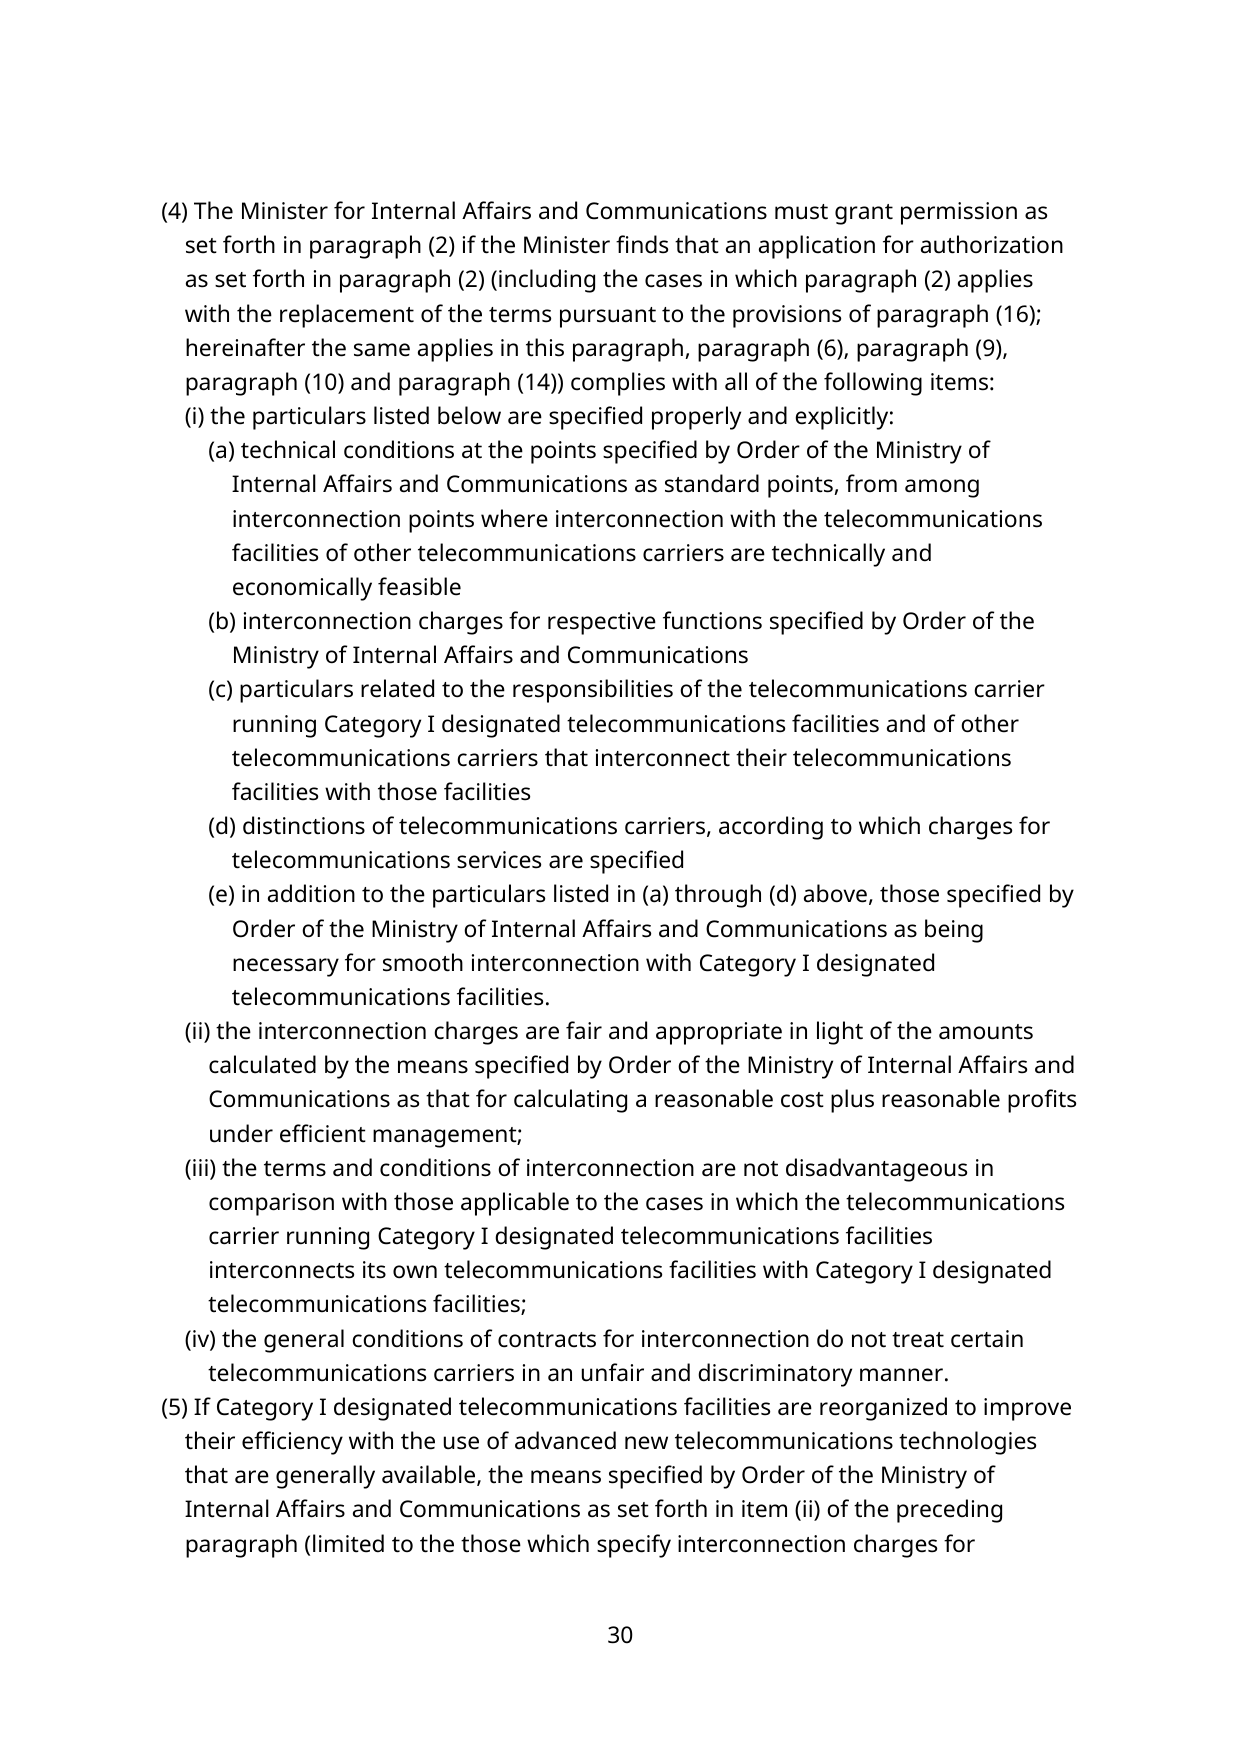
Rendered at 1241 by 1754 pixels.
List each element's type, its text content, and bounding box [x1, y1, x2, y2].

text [161, 1389, 1079, 1560]
text (i) the particulars listed below are specified properly and explicitly: [184, 399, 1079, 433]
text (ii) the interconnection charges are fair and appropriate in light of the amounts calculated by the means specified by Order of the Ministry of Internal Affairs and Communications as that for calculating a reasonable cost plus reasonable profits under efficient management; [184, 1014, 1079, 1150]
text (a) technical conditions at the points specified by Order of the Ministry of Internal Affairs and Communications as standard points, from among interconnection points where interconnection with the telecommunications facilities of other telecommunications carriers are technically and economically feasible [207, 433, 1079, 604]
text (b) interconnection charges for respective functions specified by Order of the Ministry of Internal Affairs and Communications [207, 604, 1079, 672]
text (c) particulars related to the responsibilities of the telecommunications carrier running Category I designated telecommunications facilities and of other telecommunications carriers that interconnect their telecommunications facilities with those facilities [207, 672, 1079, 809]
text (d) distinctions of telecommunications carriers, according to which charges for telecommunications services are specified [207, 809, 1079, 877]
text (e) in addition to the particulars listed in (a) through (d) above, those specified by Order of the Ministry of Internal Affairs and Communications as being necessary for smooth interconnection with Category I designated telecommunications facilities. [207, 877, 1079, 1014]
text (iv) the general conditions of contracts for interconnection do not treat certain telecommunications carriers in an unfair and discriminatory manner. [184, 1321, 1079, 1389]
text (iii) the terms and conditions of interconnection are not disadvantageous in comparison with those applicable to the cases in which the telecommunications carrier running Category I designated telecommunications facilities interconnects its own telecommunications facilities with Category I designated telecommunications facilities; [184, 1150, 1079, 1321]
text (4) The Minister for Internal Affairs and Communications must grant permission as set forth in paragraph (2) if the Minister finds that an application for authorization as set forth in paragraph (2) (including the cases in which paragraph (2) applies with the replacement of the terms pursuant to the provisions of paragraph (16); hereinafter the same applies in this paragraph, paragraph (6), paragraph (9), paragraph (10) and paragraph (14)) complies with all of the following items: [161, 194, 1079, 399]
